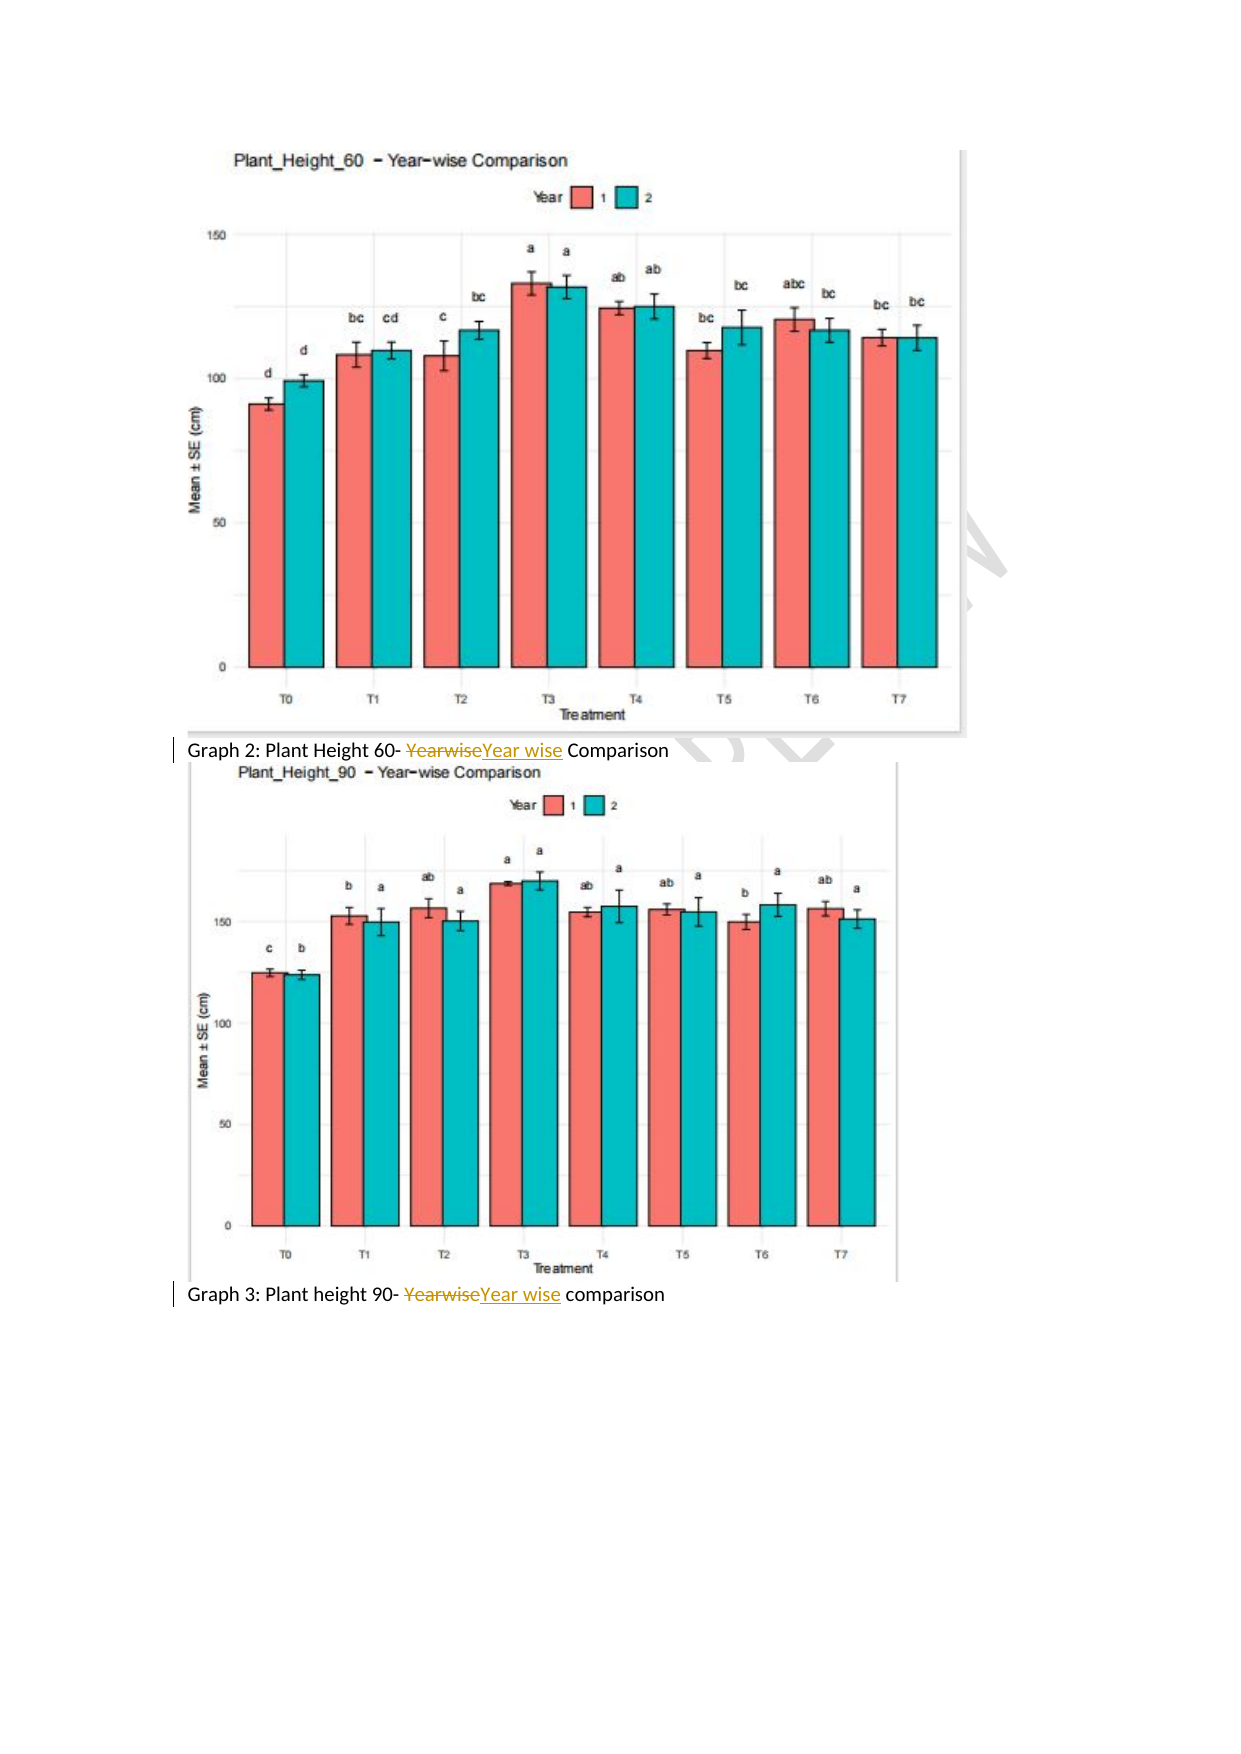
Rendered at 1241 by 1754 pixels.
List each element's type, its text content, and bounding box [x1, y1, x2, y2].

text Graph 3: Plant height 90- comparison [187, 1281, 1053, 1307]
picture [187, 762, 899, 1282]
text Graph 2: Plant Height 60- Comparison [187, 737, 1053, 763]
picture [187, 150, 968, 738]
